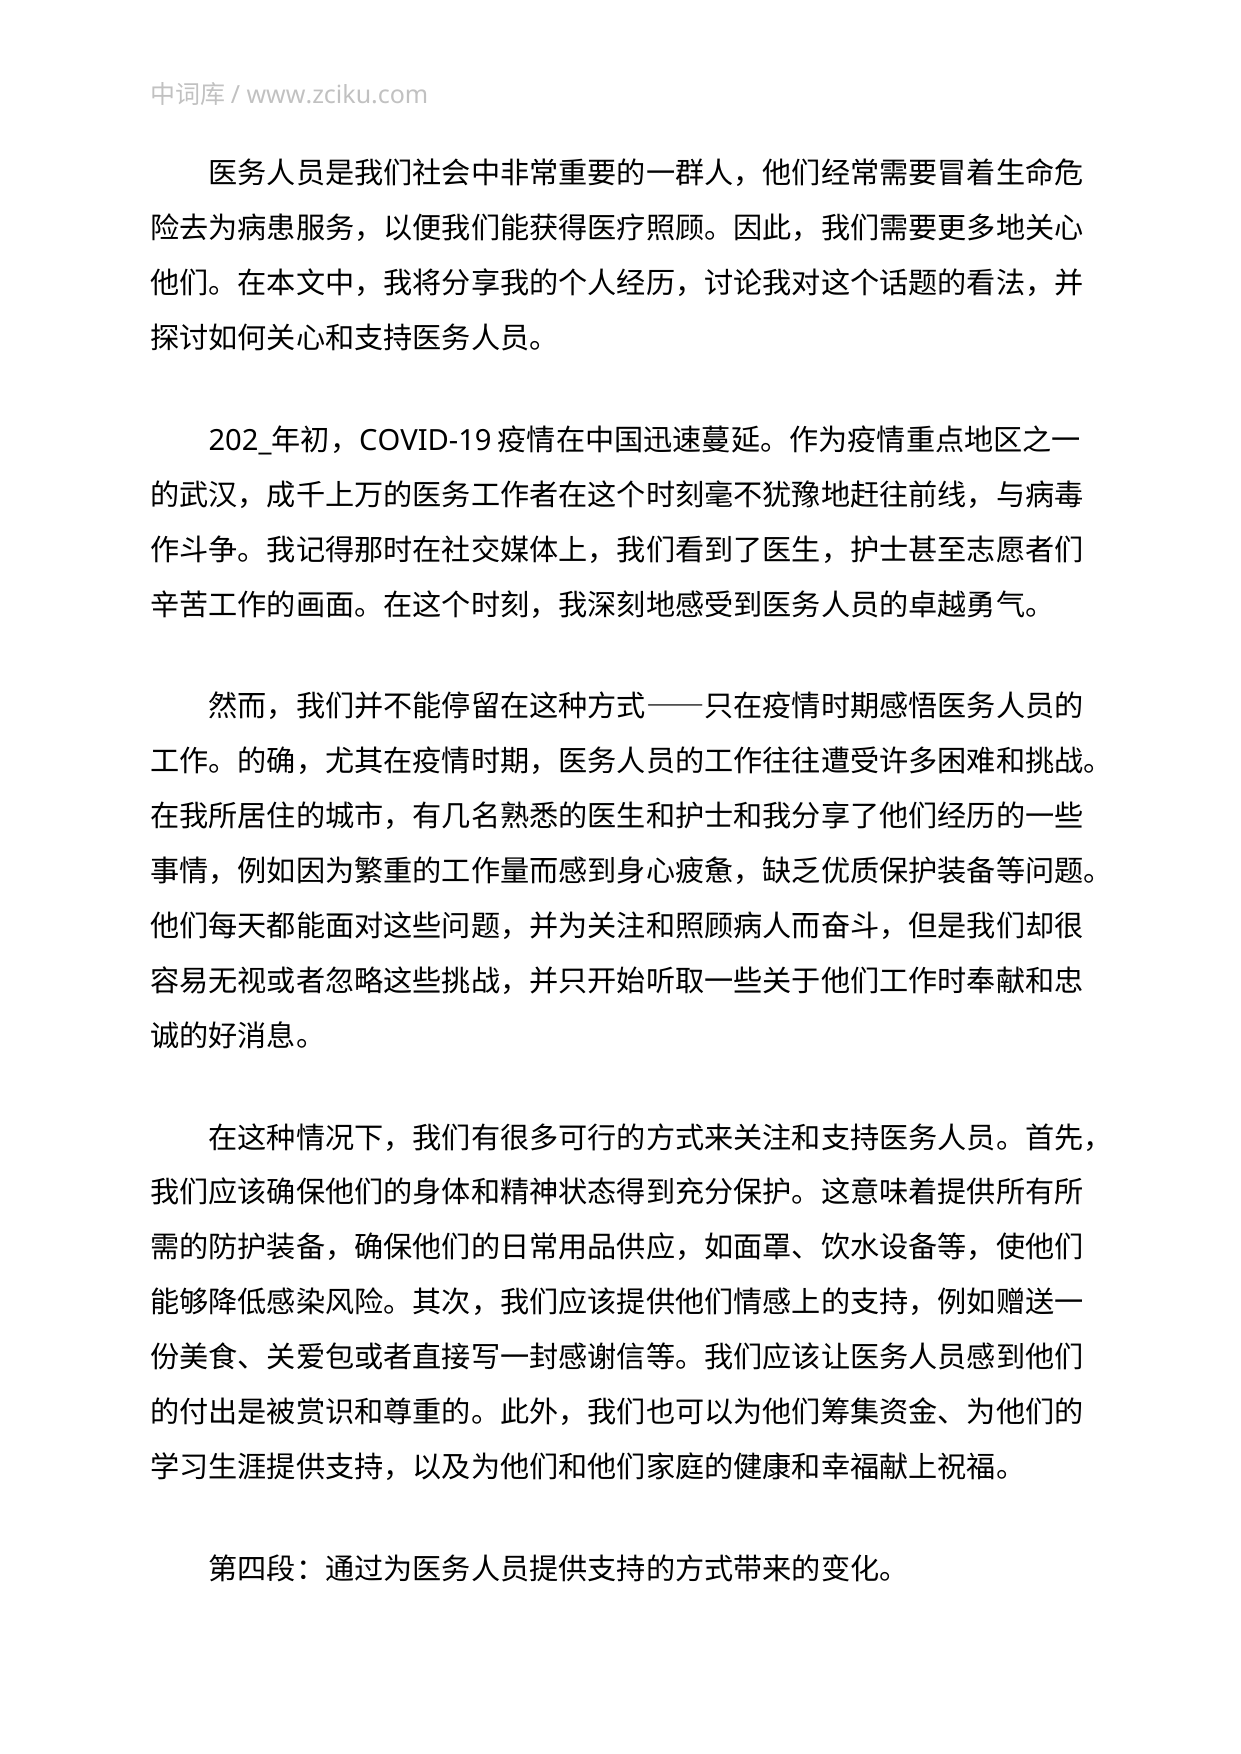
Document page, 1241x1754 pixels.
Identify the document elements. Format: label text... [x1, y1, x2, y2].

text 第四段：通过为医务人员提供支持的方式带来的变化。 [150, 1545, 1090, 1588]
text 医务人员是我们社会中非常重要的一群人，他们经常需要冒着生命危险去为病患服务，以便我们能获得医疗照顾。因此，我们需要更多地关心他们。在本文中，我将分享我的个人经历，讨论我对这个话题的看法，并探讨如何关心和支持医务人员。 [150, 150, 1090, 357]
text 在这种情况下，我们有很多可行的方式来关注和支持医务人员。首先，我们应该确保他们的身体和精神状态得到充分保护。这意味着提供所有所需的防护装备，确保他们的日常用品供应，如面罩、饮水设备等，使他们能够降低感染风险。其次，我们应该提供他们情感上的支持，例如赠送一份美食、关爱包或者直接写一封感谢信等。我们应该让医务人员感到他们的付出是被赏识和尊重的。此外，我们也可以为他们筹集资金、为他们的学习生涯提供支持，以及为他们和他们家庭的健康和幸福献上祝福。 [150, 1114, 1090, 1486]
text 然而，我们并不能停留在这种方式——只在疫情时期感悟医务人员的工作。的确，尤其在疫情时期，医务人员的工作往往遭受许多困难和挑战。在我所居住的城市，有几名熟悉的医生和护士和我分享了他们经历的一些事情，例如因为繁重的工作量而感到身心疲惫，缺乏优质保护装备等问题。他们每天都能面对这些问题，并为关注和照顾病人而奋斗，但是我们却很容易无视或者忽略这些挑战，并只开始听取一些关于他们工作时奉献和忠诚的好消息。 [150, 683, 1090, 1055]
text 202_年初，COVID-19疫情在中国迅速蔓延。作为疫情重点地区之一的武汉，成千上万的医务工作者在这个时刻毫不犹豫地赶往前线，与病毒作斗争。我记得那时在社交媒体上，我们看到了医生，护士甚至志愿者们辛苦工作的画面。在这个时刻，我深刻地感受到医务人员的卓越勇气。 [150, 416, 1090, 623]
